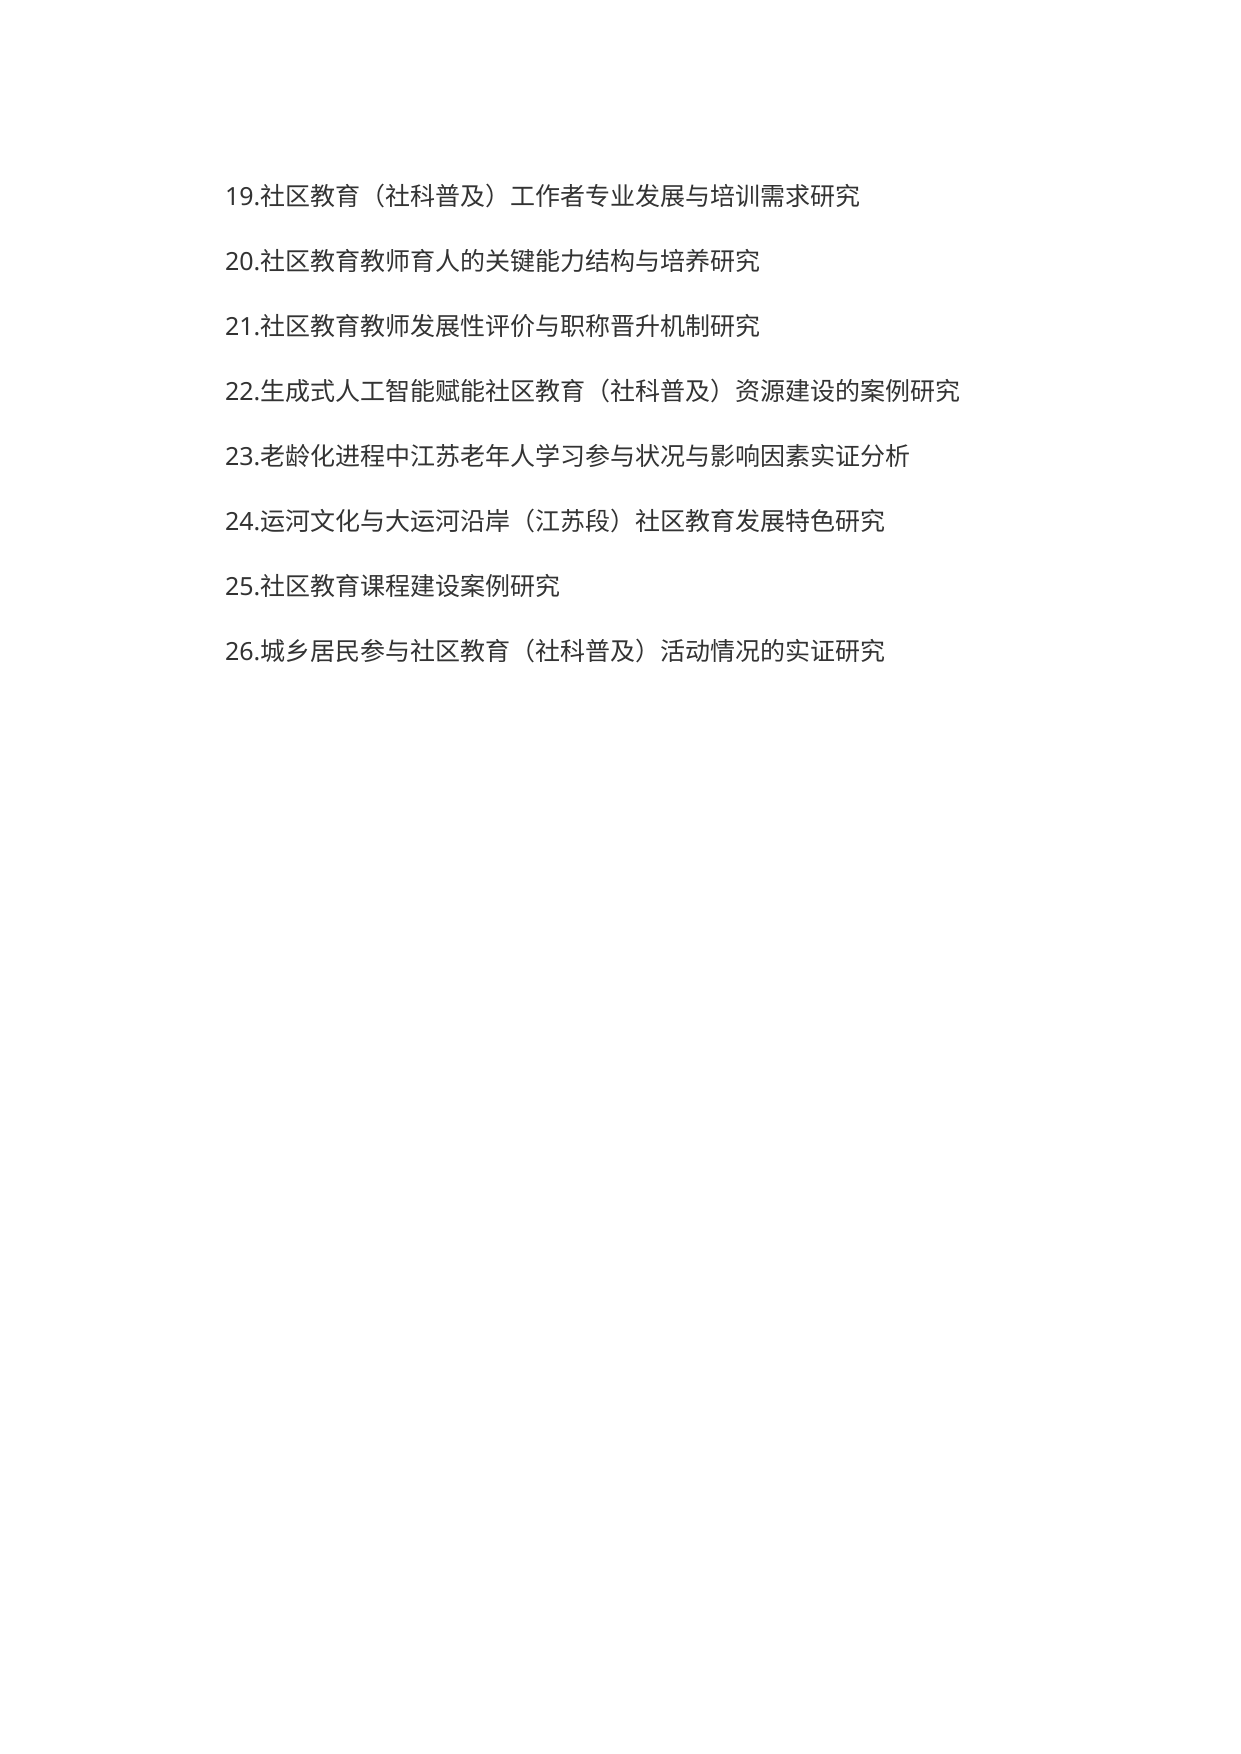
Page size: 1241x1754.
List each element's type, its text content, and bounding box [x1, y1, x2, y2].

text 24.运河文化与大运河沿岸（江苏段）社区教育发展特色研究 [187, 487, 1053, 552]
text 23.老龄化进程中江苏老年人学习参与状况与影响因素实证分析 [187, 422, 1053, 487]
text 20.社区教育教师育人的关键能力结构与培养研究 [187, 227, 1053, 292]
text 19.社区教育（社科普及）工作者专业发展与培训需求研究 [187, 162, 1053, 227]
text 26.城乡居民参与社区教育（社科普及）活动情况的实证研究 [187, 617, 1053, 682]
text 21.社区教育教师发展性评价与职称晋升机制研究 [187, 292, 1053, 357]
text 25.社区教育课程建设案例研究 [187, 552, 1053, 617]
text 22.生成式人工智能赋能社区教育（社科普及）资源建设的案例研究 [187, 357, 1053, 422]
